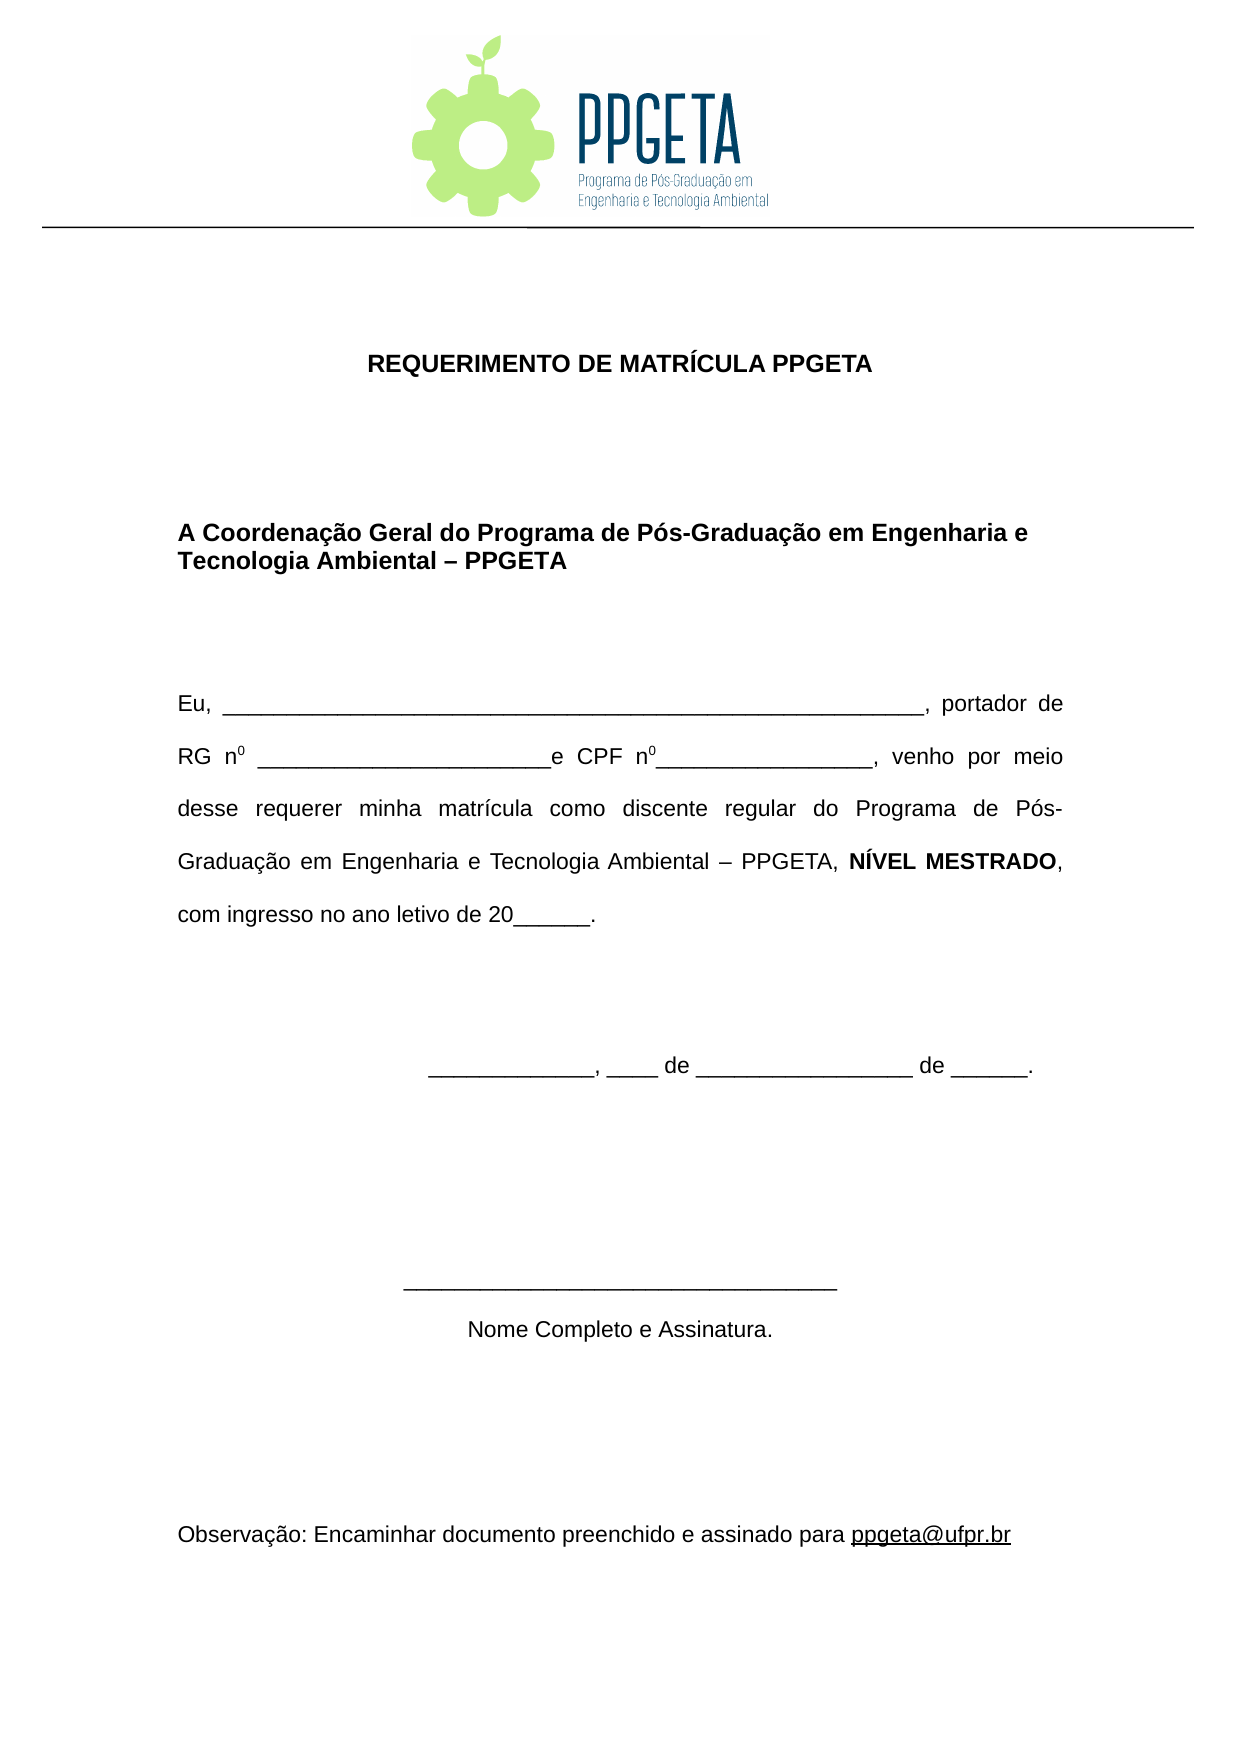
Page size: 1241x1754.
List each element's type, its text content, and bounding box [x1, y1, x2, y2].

text _____________, ____ de _________________ de ______. [133, 1052, 1033, 1078]
text REQUERIMENTO DE MATRÍCULA PPGETA [177, 349, 1063, 377]
picture [411, 35, 771, 217]
text Eu, _______________________________________________________, portador de RG n0 _______________________e CPF n0_________________, venho por meio desse requerer minha matrícula como discente regular do Programa de Pós-Graduação em Engenharia e Tecnologia Ambiental – PPGETA, NÍVEL MESTRADO, com ingresso no ano letivo de 20______. [177, 690, 1063, 927]
text Observação: Encaminhar documento preenchido e assinado para ppgeta@ufpr.br [177, 1521, 1063, 1547]
text Nome Completo e Assinatura. [177, 1316, 1063, 1343]
text A Coordenação Geral do Programa de Pós-Graduação em Engenharia e Tecnologia Ambiental – PPGETA [177, 517, 1063, 575]
text __________________________________ [177, 1265, 1063, 1292]
